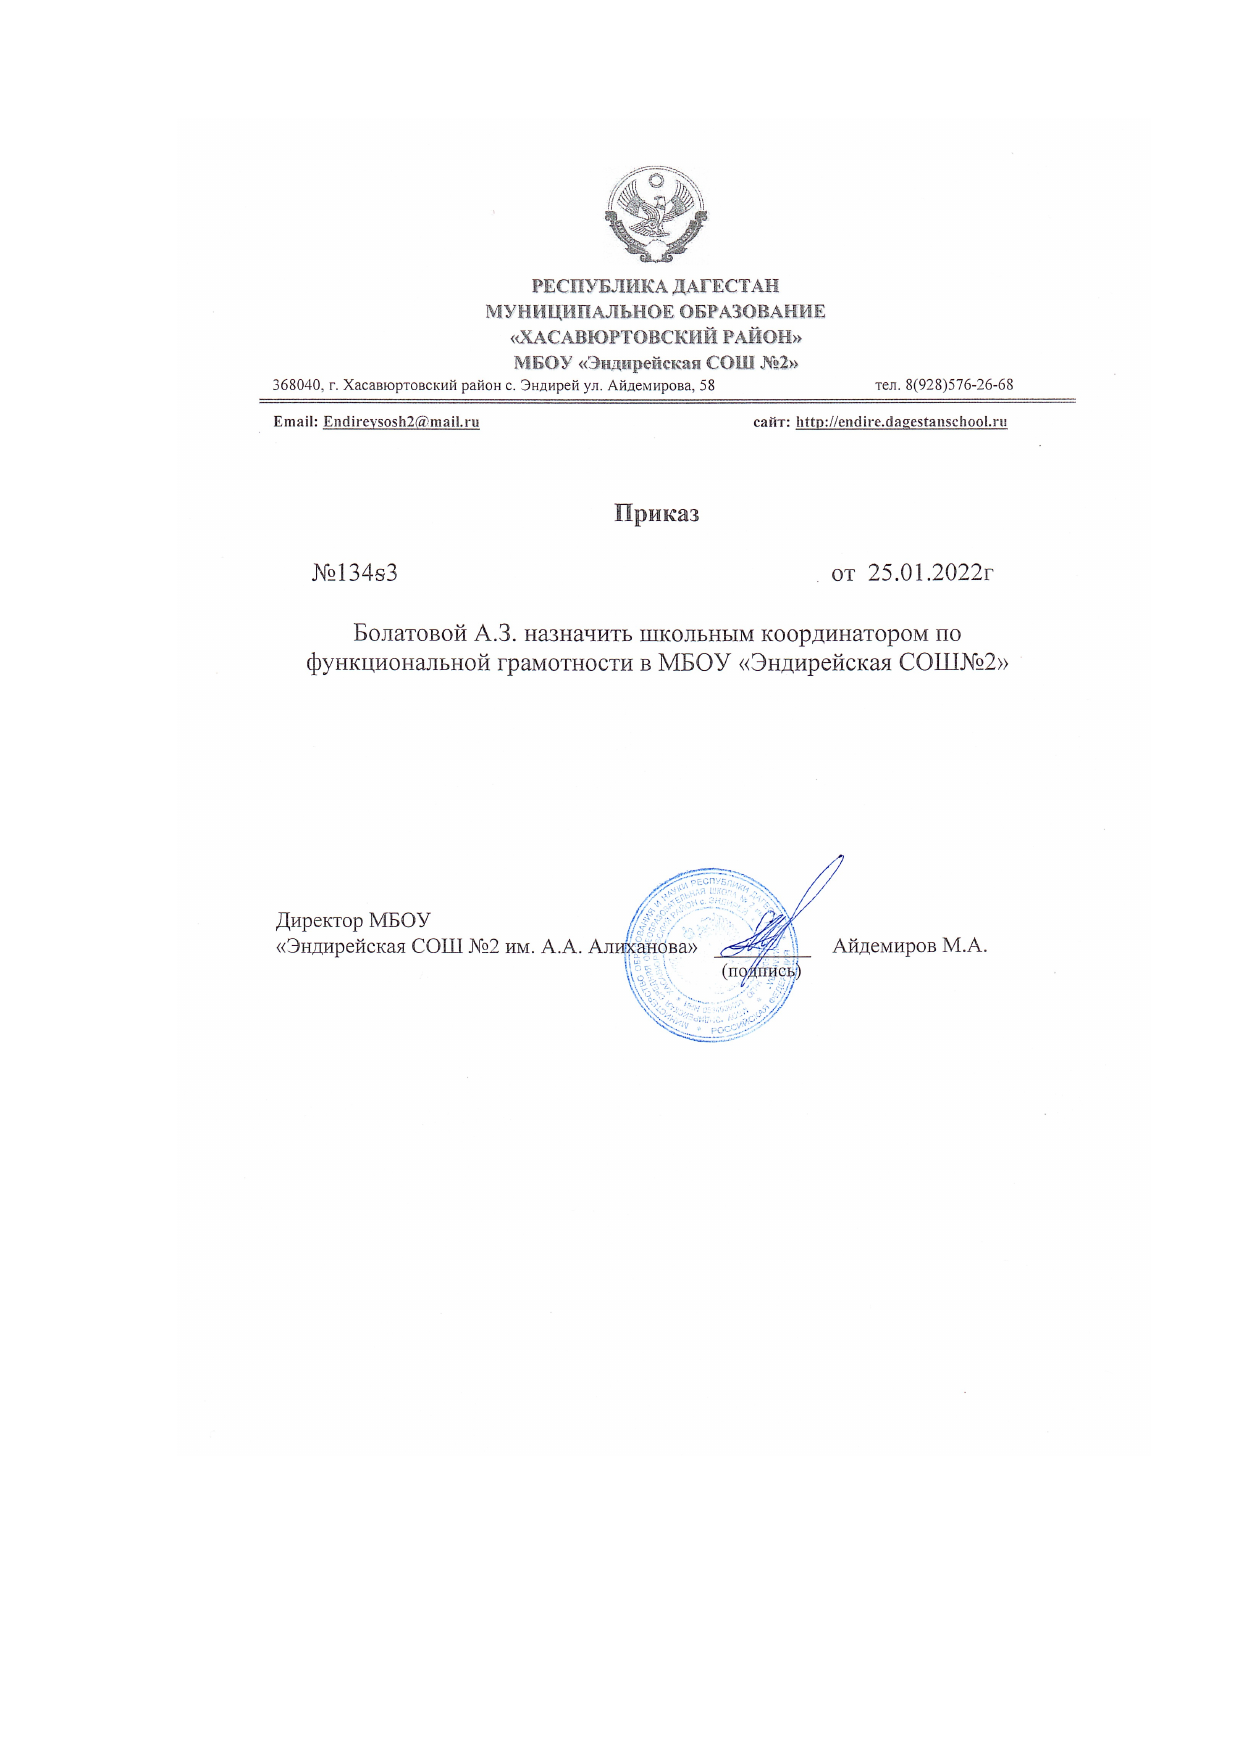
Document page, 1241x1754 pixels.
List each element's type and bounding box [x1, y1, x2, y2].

picture [177, 118, 1151, 1456]
